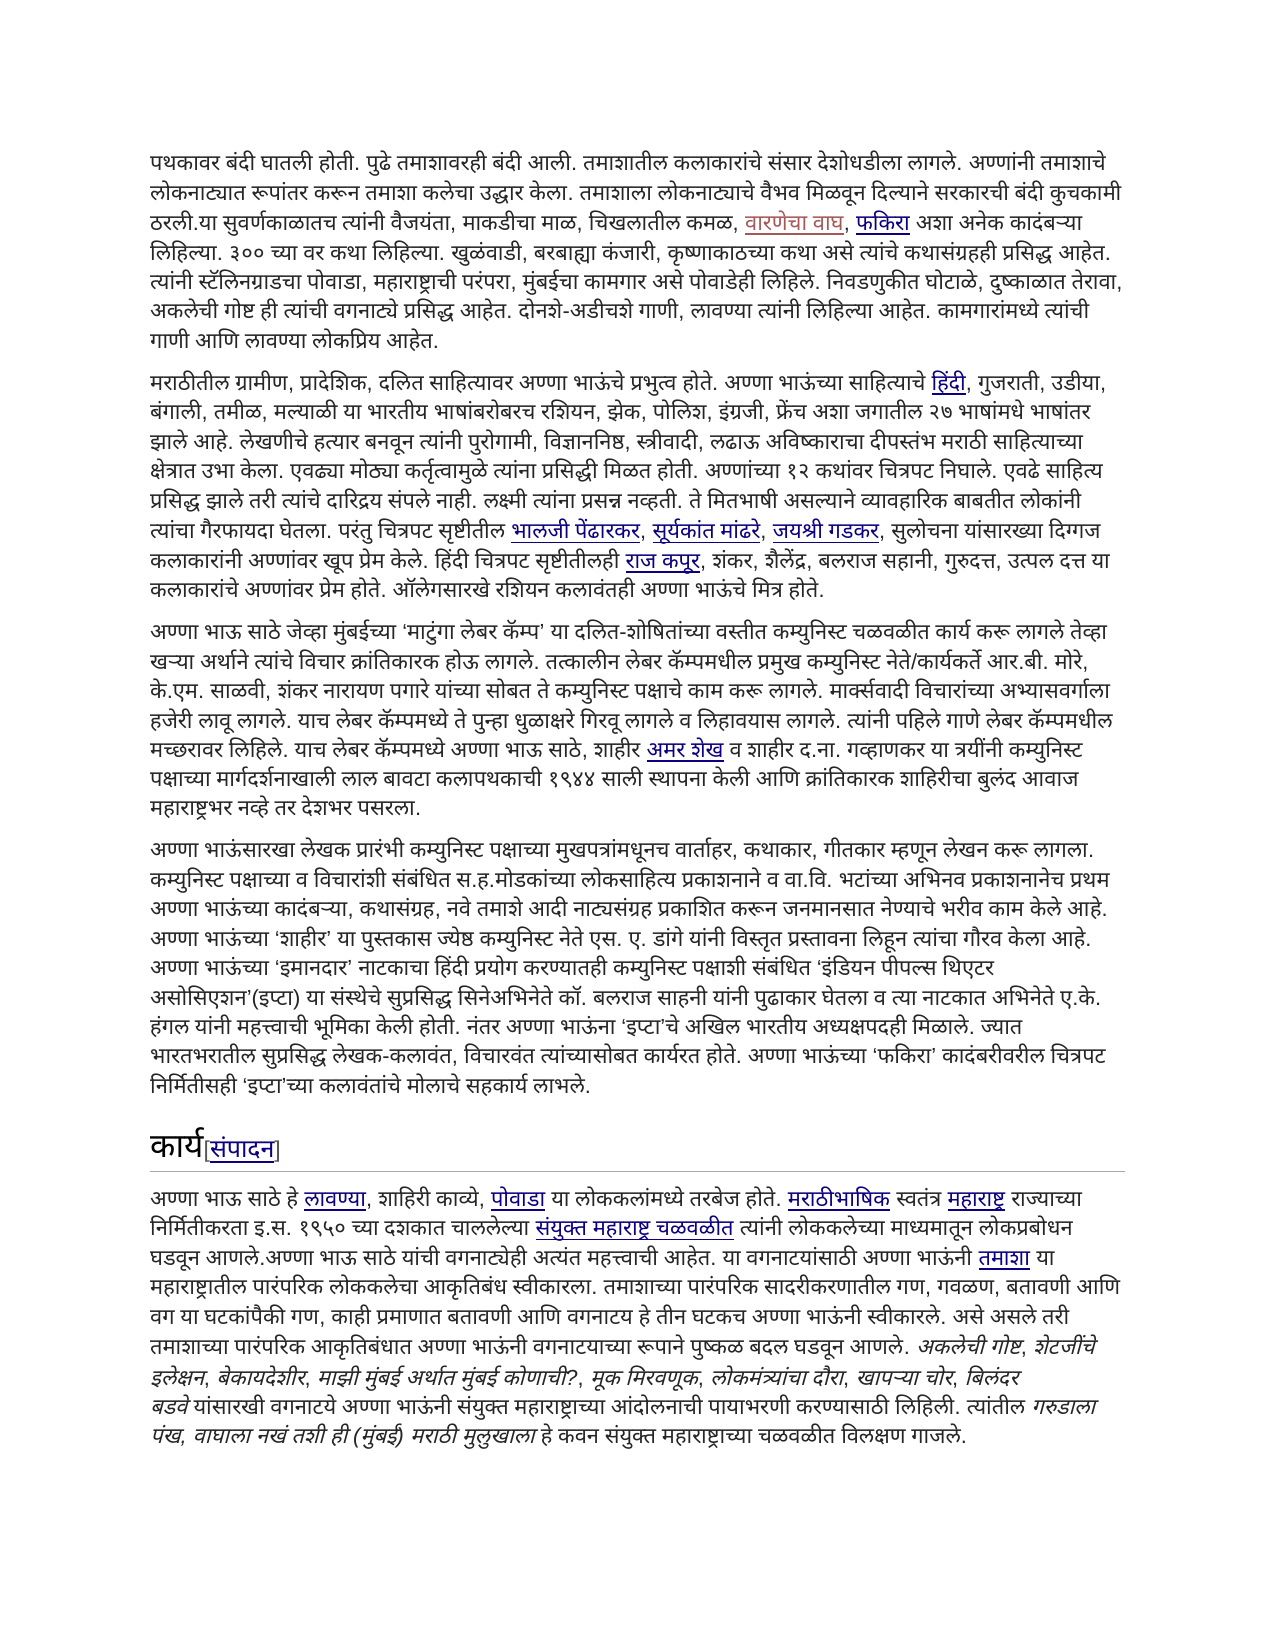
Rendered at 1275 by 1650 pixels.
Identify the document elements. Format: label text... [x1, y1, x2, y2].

text अण्णा भाऊ साठे हे लावण्या, शाहिरी काव्ये, पोवाडा या लोककलांमध्ये तरबेज होते. मराठीभाषिक स्वतंत्र महाराष्ट्र राज्याच्या निर्मितीकरता इ.स. १९५० च्या दशकात चाललेल्या संयुक्त महाराष्ट्र चळवळीत त्यांनी लोककलेच्या माध्यमातून लोकप्रबोधन घडवून आणले.अण्णा भाऊ साठे यांची वगनाट्येही अत्यंत महत्त्वाची आहेत. या वगनाटयांसाठी अण्णा भाऊंनी तमाशा या महाराष्ट्रातील पारंपरिक लोककलेचा आकृतिबंध स्वीकारला. तमाशाच्या पारंपरिक सादरीकरणातील गण, गवळण, बतावणी आणि वग या घटकांपैकी गण, काही प्रमाणात बतावणी आणि वगनाटय हे तीन घटकच अण्णा भाऊंनी स्वीकारले. असे असले तरी तमाशाच्या पारंपरिक आकृतिबंधात अण्णा भाऊंनी वगनाटयाच्या रूपाने पुष्कळ बदल घडवून आणले. अकलेची गोष्ट, शेटजींचे इलेक्षन, बेकायदेशीर, माझी मुंबई अर्थात मुंबई कोणाची?, मूक मिरवणूक, लोकमंत्र्यांचा दौरा, खापर्‍या चोर, बिलंदर बडवे यांसारखी वगनाटये अण्णा भाऊंनी संयुक्त महाराष्ट्राच्या आंदोलनाची पायाभरणी करण्यासाठी लिहिली. त्यांतील गरुडाला पंख, वाघाला नखं तशी ही (मुंबई) मराठी मुलुखाला हे कवन संयुक्त महाराष्ट्राच्या चळवळीत विलक्षण गाजले. [150, 1185, 1125, 1453]
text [150, 150, 1125, 357]
text अण्णा भाऊ साठे जेव्हा मुंबईच्या ‘माटुंगा लेबर कॅम्प’ या दलित-शोषितांच्या वस्तीत कम्युनिस्ट चळवळीत कार्य करू लागले तेव्हा खर्‍या अर्थाने त्यांचे विचार क्रांतिकारक होऊ लागले. तत्कालीन लेबर कॅम्पमधील प्रमुख कम्युनिस्ट नेते/कार्यकर्ते आर.बी. मोरे, के.एम. साळवी, शंकर नारायण पगारे यांच्या सोबत ते कम्युनिस्ट पक्षाचे काम करू लागले. मार्क्‍सवादी विचारांच्या अभ्यासवर्गाला हजेरी लावू लागले. याच लेबर कॅम्पमध्ये ते पुन्हा धुळाक्षरे गिरवू लागले व लिहावयास लागले. त्यांनी पहिले गाणे लेबर कॅम्पमधील मच्छरावर लिहिले. याच लेबर कॅम्पमध्ये अण्णा भाऊ साठे, शाहीर अमर शेख व शाहीर द.ना. गव्हाणकर या त्रयींनी कम्युनिस्ट पक्षाच्या मार्गदर्शनाखाली लाल बावटा कलापथकाची १९४४ साली स्थापना केली आणि क्रांतिकारक शाहिरीचा बुलंद आवाज महाराष्ट्रभर नव्हे तर देशभर पसरला. [150, 619, 1125, 824]
text कार्य[संपादन] [150, 1127, 1125, 1171]
text अण्णा भाऊंसारखा लेखक प्रारंभी कम्युनिस्ट पक्षाच्या मुखपत्रांमधूनच वार्ताहर, कथाकार, गीतकार म्हणून लेखन करू लागला. कम्युनिस्ट पक्षाच्या व विचारांशी संबंधित स.ह.मोडकांच्या लोकसाहित्य प्रकाशनाने व वा.वि. भटांच्या अभिनव प्रकाशनानेच प्रथम अण्णा भाऊंच्या कादंबर्‍या, कथासंग्रह, नवे तमाशे आदी नाट्यसंग्रह प्रकाशित करून जनमानसात नेण्याचे भरीव काम केले आहे. अण्णा भाऊंच्या ‘शाहीर’ या पुस्तकास ज्येष्ठ कम्युनिस्ट नेते एस. ए. डांगे यांनी विस्तृत प्रस्तावना लिहून त्यांचा गौरव केला आहे. अण्णा भाऊंच्या ‘इमानदार’ नाटकाचा हिंदी प्रयोग करण्यातही कम्युनिस्ट पक्षाशी संबंधित ‘इंडियन पीपल्स थिएटर असोसिएशन’(इप्टा) या संस्थेचे सुप्रसिद्ध सिनेअभिनेते कॉ. बलराज साहनी यांनी पुढाकार घेतला व त्या नाटकात अभिनेते ए.के. हंगल यांनी महत्त्वाची भूमिका केली होती. नंतर अण्णा भाऊंना ‘इप्टा’चे अखिल भारतीय अध्यक्षपदही मिळाले. ज्यात भारतभरातील सुप्रसिद्ध लेखक-कलावंत, विचारवंत त्यांच्यासोबत कार्यरत होते. अण्णा भाऊंच्या ‘फकिरा’ कादंबरीवरील चित्रपट निर्मितीसही ‘इप्टा’च्या कलावंतांचे मोलाचे सहकार्य लाभले. [150, 837, 1125, 1102]
text मराठीतील ग्रामीण, प्रादेशिक, दलित साहित्यावर अण्णा भाऊंचे प्रभुत्व होते. अण्णा भाऊंच्या साहित्याचे हिंदी, गुजराती, उडीया, बंगाली, तमीळ, मल्याळी या भारतीय भाषांबरोबरच रशियन, झेक, पोलिश, इंग्रजी, फ्रेंच अशा जगातील २७ भाषांमधे भाषांतर झाले आहे. लेखणीचे हत्यार बनवून त्यांनी पुरोगामी, विज्ञाननिष्ठ, स्त्रीवादी, लढाऊ अविष्काराचा दीपस्तंभ मराठी साहित्याच्या क्षेत्रात उभा केला. एवढ्या मोठ्या कर्तृत्वामुळे त्यांना प्रसिद्धी मिळत होती. अण्णांच्या १२ कथांवर चित्रपट निघाले. एवढे साहित्य प्रसिद्ध झाले तरी त्यांचे दारिद्रय संपले नाही. लक्ष्मी त्यांना प्रसन्न नव्हती. ते मितभाषी असल्याने व्यावहारिक बाबतीत लोकांनी त्यांचा गैरफायदा घेतला. परंतु चित्रपट सृष्टीतील भालजी पेंढारकर, सूर्यकांत मांढरे, जयश्री गडकर, सुलोचना यांसारख्या दिग्गज कलाकारांनी अण्णांवर खूप प्रेम केले. हिंदी चित्रपट सृष्टीतीलही राज कपूर, शंकर, शैलेंद्र, बलराज सहानी, गुरुदत्त, उत्पल दत्त या कलाकारांचे अण्णांवर प्रेम होते. ऑलेगसारखे रशियन कलावंतही अण्णा भाऊंचे मित्र होते. [150, 370, 1125, 607]
